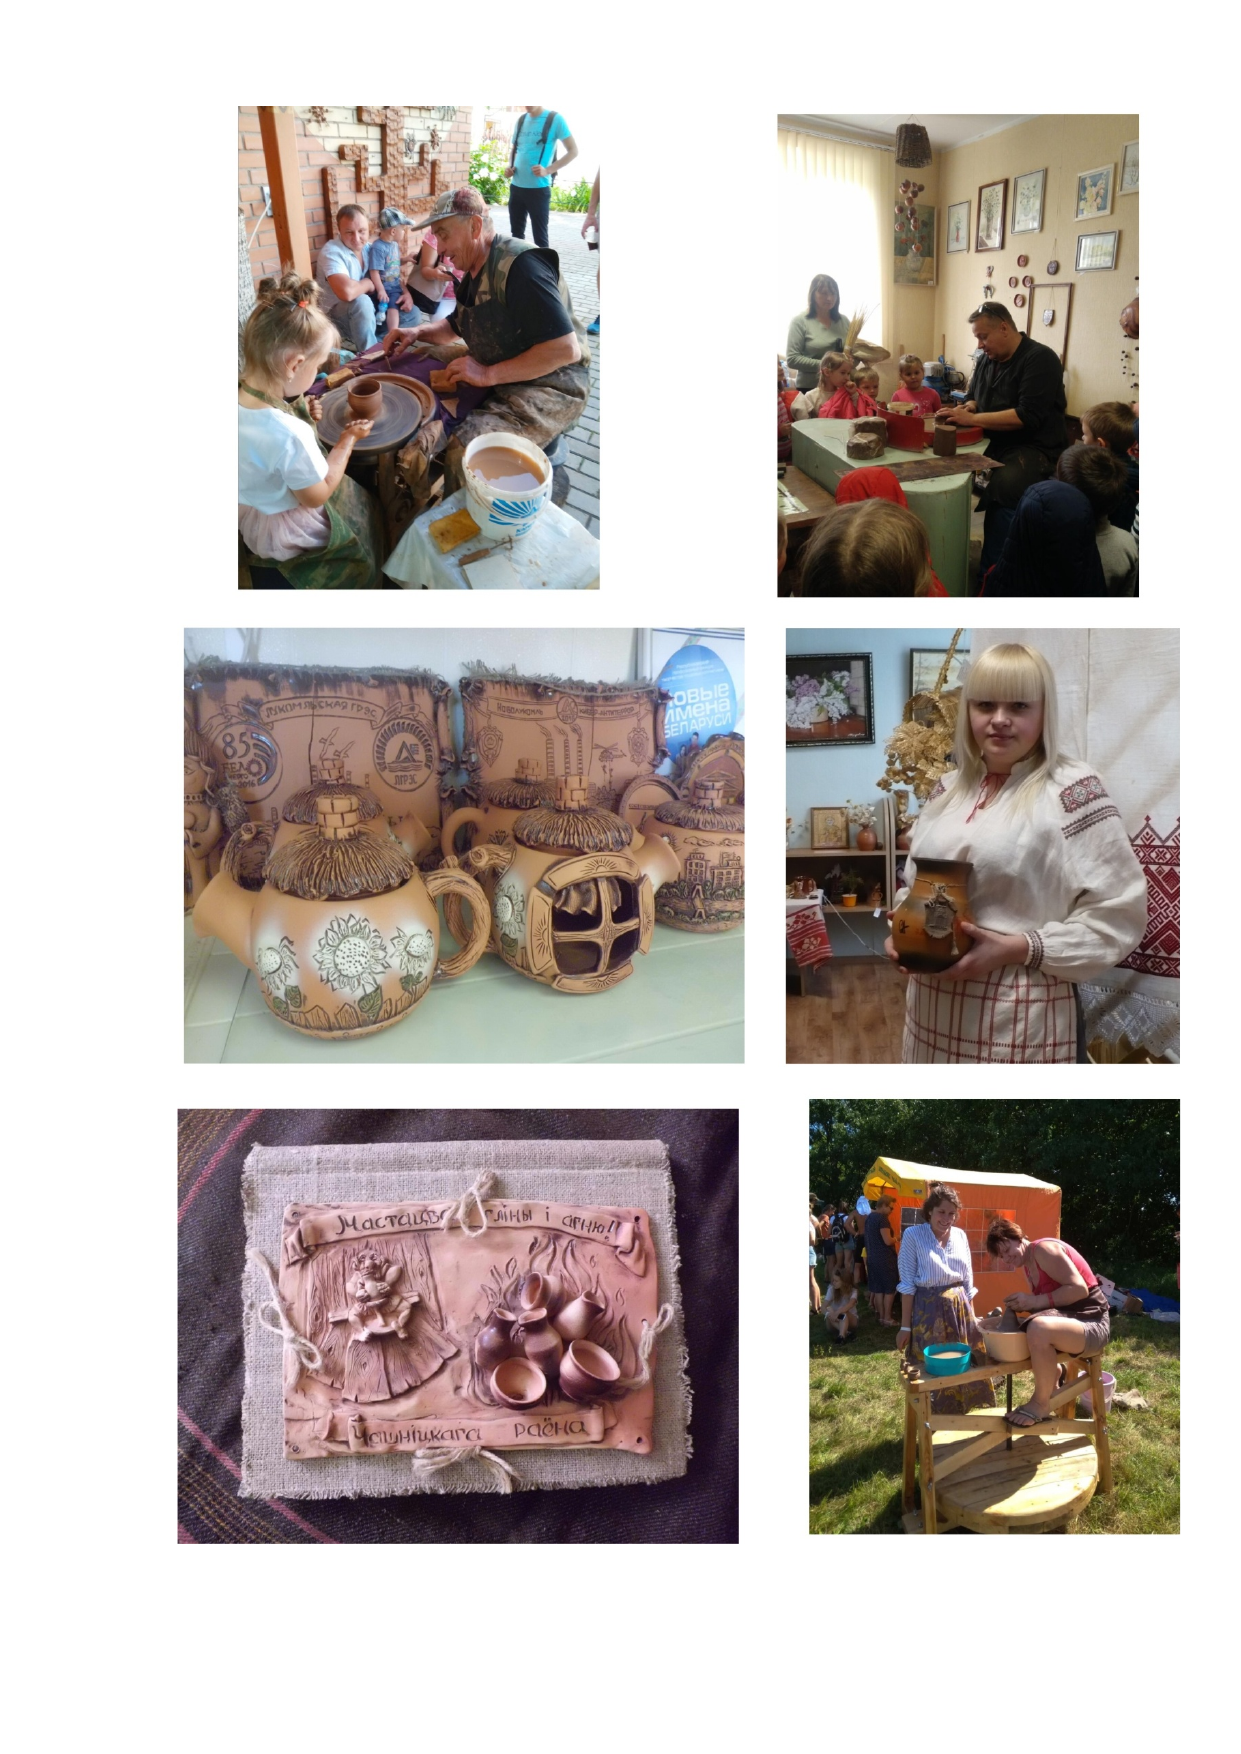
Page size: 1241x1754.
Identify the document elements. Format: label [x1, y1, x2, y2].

picture [177, 106, 1181, 1544]
